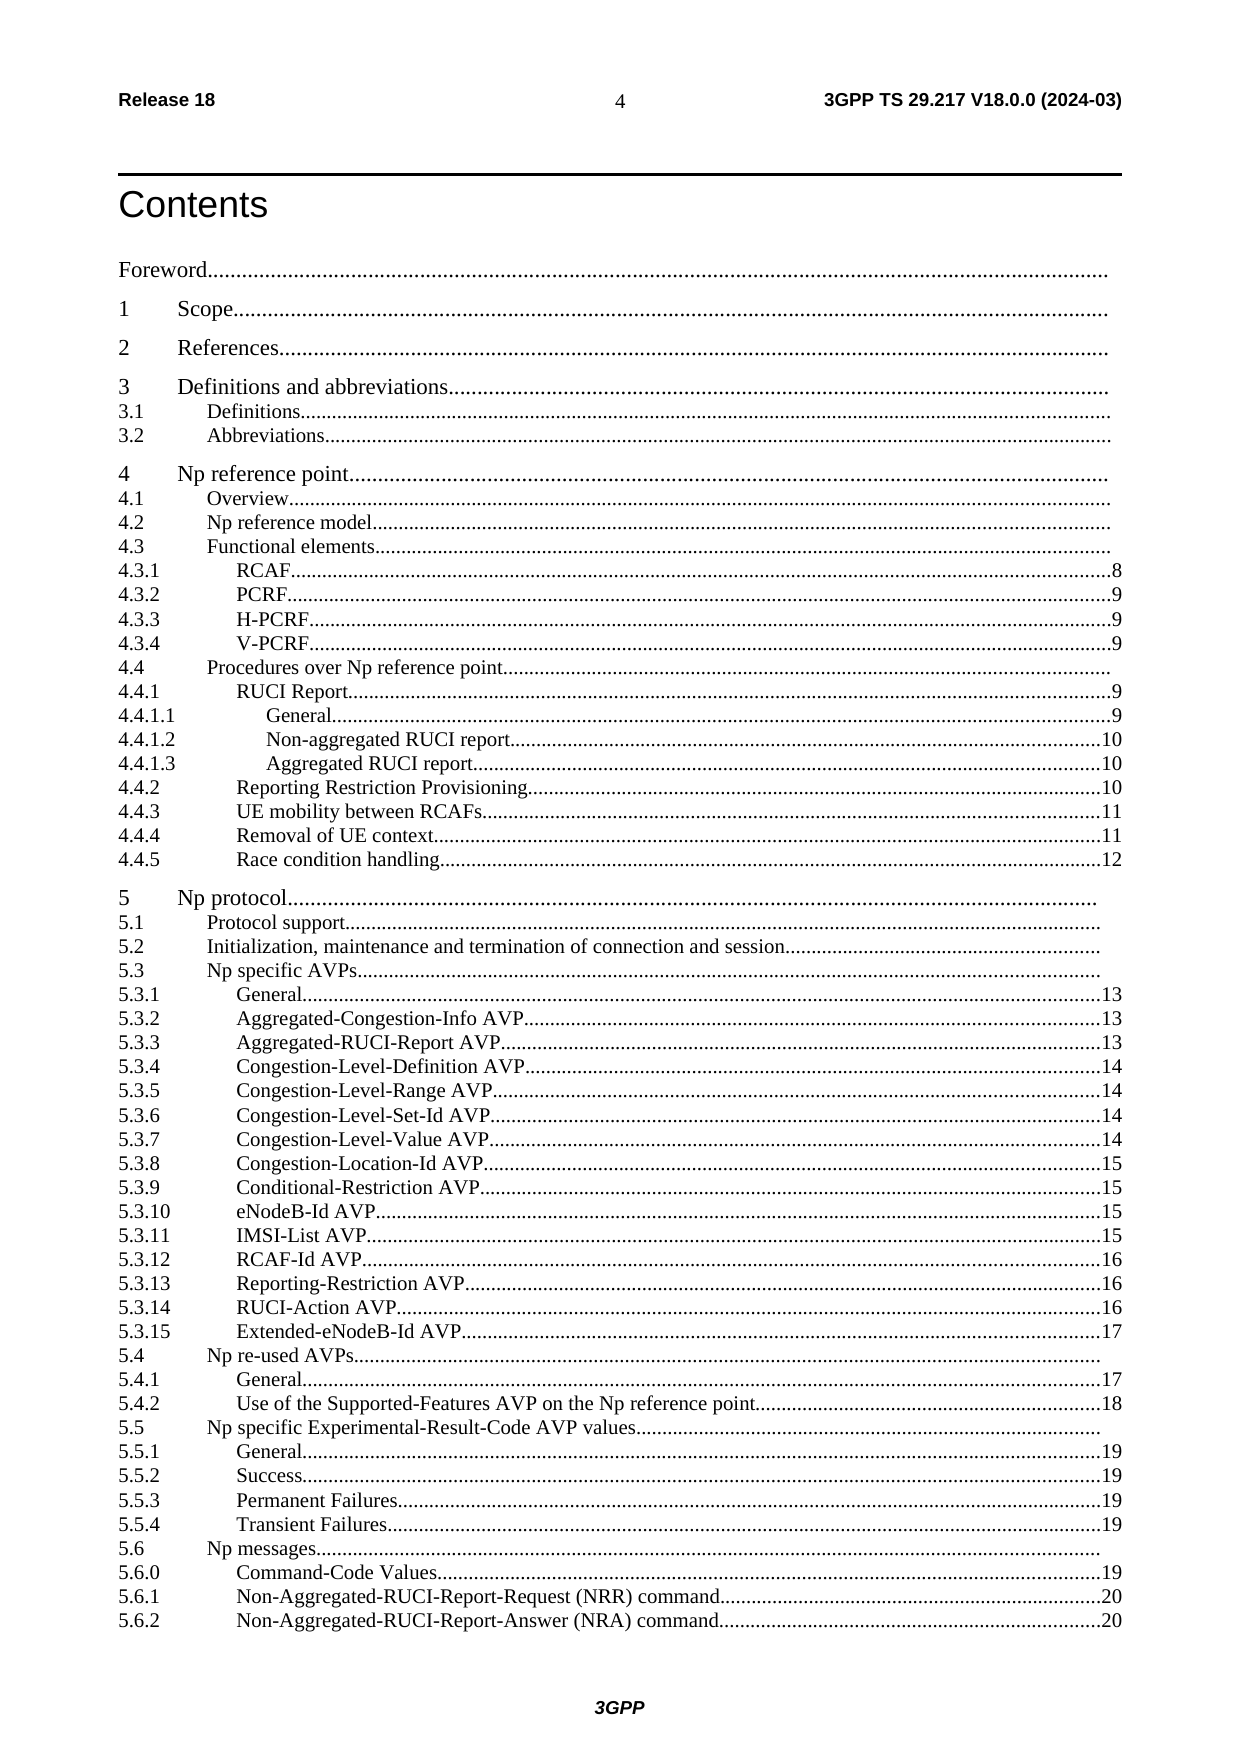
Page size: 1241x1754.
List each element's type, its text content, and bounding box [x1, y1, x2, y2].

text 5.5.3 Permanent Failures 19 [118, 1487, 1122, 1512]
text 4.2 Np reference model 8 [118, 510, 1078, 534]
text 5.3.11 IMSI-List AVP 15 [118, 1223, 1122, 1247]
text 5.1 Protocol support 12 [118, 910, 1078, 934]
text 4.3.3 H-PCRF 9 [118, 606, 1122, 631]
text 5.5.4 Transient Failures 19 [118, 1512, 1122, 1536]
text 2 References 6 [118, 334, 1078, 360]
text 4.4.5 Race condition handling 12 [118, 847, 1122, 871]
text 4.3.1 RCAF 8 [118, 558, 1122, 582]
text Foreword 5 [118, 256, 1078, 283]
text 3.2 Abbreviations 7 [118, 423, 1078, 447]
text 4.4.1.2 Non-aggregated RUCI report 10 [118, 727, 1122, 751]
text 4 Np reference point 7 [118, 460, 1078, 486]
text 5.6.2 Non-Aggregated-RUCI-Report-Answer (NRA) command 20 [118, 1608, 1122, 1632]
text 4.4.4 Removal of UE context 11 [118, 823, 1122, 847]
text 4.3.2 PCRF 9 [118, 582, 1122, 606]
text 5.4 Np re-used AVPs 17 [118, 1343, 1078, 1367]
text 5.3 Np specific AVPs 13 [118, 958, 1078, 982]
text 4.3 Functional elements 8 [118, 534, 1078, 558]
text 5.3.14 RUCI-Action AVP 16 [118, 1295, 1122, 1319]
text 5.4.2 Use of the Supported-Features AVP on the Np reference point 18 [118, 1391, 1122, 1415]
text 5.3.8 Congestion-Location-Id AVP 15 [118, 1151, 1122, 1175]
text 4.4 Procedures over Np reference point 9 [118, 654, 1078, 679]
text 5.5.2 Success 19 [118, 1463, 1122, 1487]
text Contents [118, 176, 1122, 225]
text 5.5 Np specific Experimental-Result-Code AVP values 19 [118, 1415, 1078, 1439]
text 5.3.7 Congestion-Level-Value AVP 14 [118, 1127, 1122, 1151]
text 5 Np protocol 12 [118, 884, 1078, 910]
text 3.1 Definitions 7 [118, 399, 1078, 423]
text 5.3.1 General 13 [118, 982, 1122, 1006]
text 5.3.6 Congestion-Level-Set-Id AVP 14 [118, 1102, 1122, 1127]
text 5.3.13 Reporting-Restriction AVP 16 [118, 1271, 1122, 1295]
text 4.4.2 Reporting Restriction Provisioning 10 [118, 775, 1122, 799]
text 5.3.2 Aggregated-Congestion-Info AVP 13 [118, 1006, 1122, 1030]
text 5.3.10 eNodeB-Id AVP 15 [118, 1199, 1122, 1223]
text 5.3.4 Congestion-Level-Definition AVP 14 [118, 1054, 1122, 1078]
text 5.3.5 Congestion-Level-Range AVP 14 [118, 1078, 1122, 1102]
text 4.4.3 UE mobility between RCAFs 11 [118, 799, 1122, 823]
text 3 Definitions and abbreviations 7 [118, 373, 1078, 399]
text 4.1 Overview 7 [118, 486, 1078, 510]
text 4.4.1 RUCI Report 9 [118, 679, 1122, 703]
text 5.6.1 Non-Aggregated-RUCI-Report-Request (NRR) command 20 [118, 1584, 1122, 1608]
text 5.5.1 General 19 [118, 1439, 1122, 1463]
text 1 Scope 6 [118, 295, 1078, 321]
text 5.2 Initialization, maintenance and termination of connection and session 12 [118, 934, 1078, 958]
text 5.3.15 Extended-eNodeB-Id AVP 17 [118, 1319, 1122, 1343]
text 5.6 Np messages 19 [118, 1536, 1078, 1560]
text 4.4.1.1 General 9 [118, 703, 1122, 727]
text 5.3.3 Aggregated-RUCI-Report AVP 13 [118, 1030, 1122, 1054]
text 4.4.1.3 Aggregated RUCI report 10 [118, 751, 1122, 775]
text 5.6.0 Command-Code Values 19 [118, 1560, 1122, 1584]
text 4.3.4 V-PCRF 9 [118, 631, 1122, 654]
text 5.3.9 Conditional-Restriction AVP 15 [118, 1175, 1122, 1199]
text 5.3.12 RCAF-Id AVP 16 [118, 1247, 1122, 1271]
text 5.4.1 General 17 [118, 1367, 1122, 1391]
